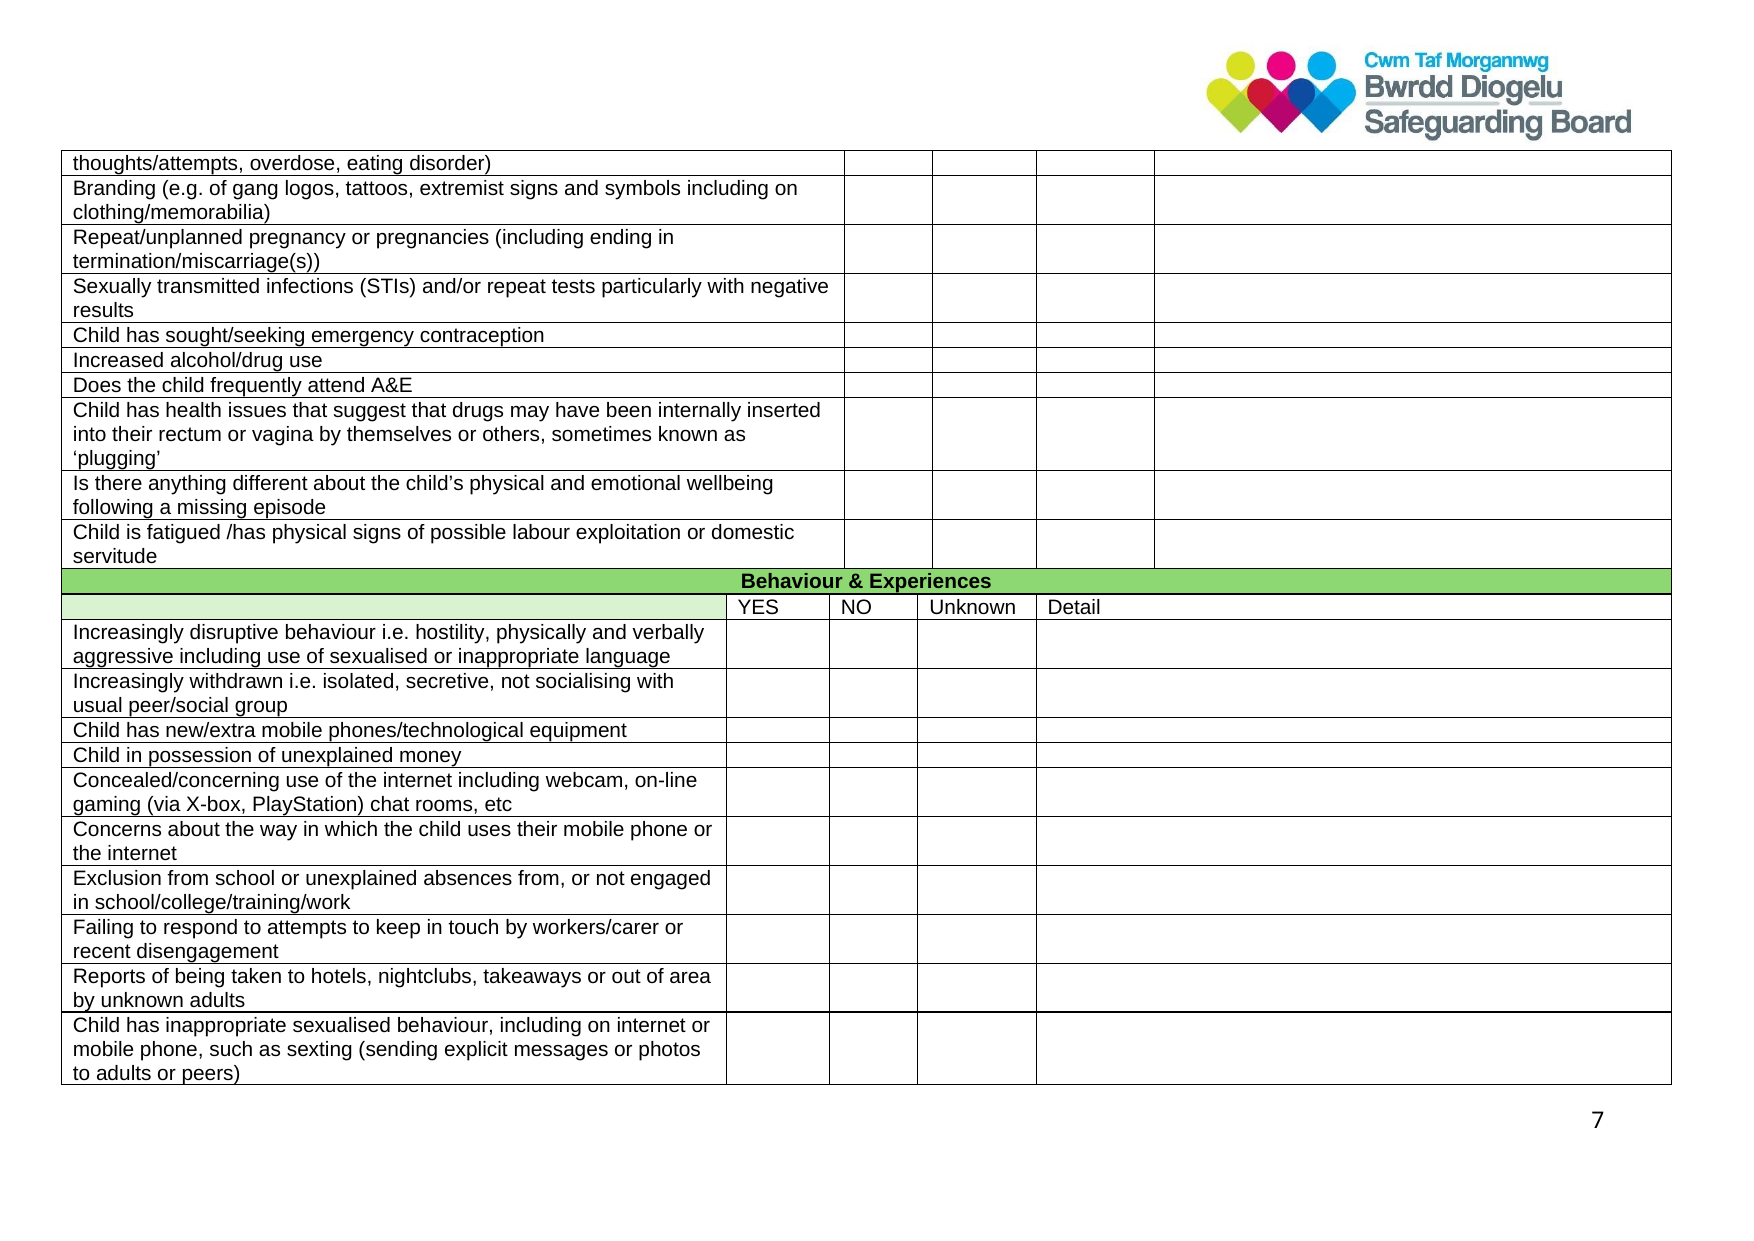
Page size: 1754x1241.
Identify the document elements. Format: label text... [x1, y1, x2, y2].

table_cell [727, 915, 829, 962]
table_cell [727, 1013, 829, 1084]
table_cell [1155, 323, 1671, 347]
table_cell [830, 718, 917, 742]
table_cell Failing to respond to attempts to keep in touch by workers/carer or recent disengagement [62, 915, 726, 962]
table_cell Repeat/unplanned pregnancy or pregnancies (including ending in termination/miscarriage(s)) [62, 225, 844, 273]
table_cell Child has health issues that suggest that drugs may have been internally inserted into their rectum or vagina by themselves or others, sometimes known as ‘plugging’ [62, 398, 844, 470]
table_cell [933, 225, 1036, 273]
table_cell [1037, 669, 1671, 717]
table_cell [933, 176, 1036, 224]
table_cell [1037, 817, 1671, 864]
table_cell [1037, 768, 1671, 816]
table_cell [1037, 1013, 1671, 1084]
table_cell [1037, 743, 1671, 767]
table_cell [1155, 471, 1671, 519]
table_cell [918, 817, 1036, 864]
table_header [62, 595, 726, 619]
table_cell [1155, 225, 1671, 273]
table_cell [830, 1013, 917, 1084]
table_cell Increasingly withdrawn i.e. isolated, secretive, not socialising with usual peer/social group [62, 669, 726, 717]
table_cell [1155, 398, 1671, 470]
table_header Unknown [918, 595, 1036, 619]
table_cell Child has sought/seeking emergency contraception [62, 323, 844, 347]
table_cell [918, 915, 1036, 962]
table_cell [1037, 274, 1154, 322]
table_cell [830, 669, 917, 717]
table_cell Child in possession of unexplained money [62, 743, 726, 767]
table_cell [727, 620, 829, 668]
table_cell [1037, 348, 1154, 372]
table_cell [830, 817, 917, 864]
table_cell [845, 225, 932, 273]
table_cell [1155, 176, 1671, 224]
table_cell [1155, 151, 1671, 175]
table_header YES [727, 595, 829, 619]
table_cell [727, 743, 829, 767]
table_cell Child is fatigued /has physical signs of possible labour exploitation or domestic servitude [62, 520, 844, 568]
table_cell [830, 743, 917, 767]
table_cell [845, 176, 932, 224]
table_header Detail [1037, 595, 1671, 619]
table_cell [830, 866, 917, 913]
table_cell [1037, 323, 1154, 347]
table_cell [727, 817, 829, 864]
table_cell [845, 373, 932, 397]
table_cell [830, 964, 917, 1011]
table_cell [1037, 151, 1154, 175]
table_cell Is there anything different about the child’s physical and emotional wellbeing following a missing episode [62, 471, 844, 519]
table_cell [845, 348, 932, 372]
table_cell Reports of being taken to hotels, nightclubs, takeaways or out of area by unknown adults [62, 964, 726, 1011]
table_cell [845, 520, 932, 568]
table_cell [845, 323, 932, 347]
table_cell [1155, 348, 1671, 372]
table_cell [1155, 373, 1671, 397]
table_cell Sexually transmitted infections (STIs) and/or repeat tests particularly with negative results [62, 274, 844, 322]
table_cell [918, 964, 1036, 1011]
table_cell [918, 718, 1036, 742]
table_cell [845, 398, 932, 470]
table_cell [918, 768, 1036, 816]
table_cell [1155, 520, 1671, 568]
table_cell [933, 398, 1036, 470]
table_cell Behaviour & Experiences [62, 569, 1671, 593]
table_cell [933, 348, 1036, 372]
table_cell [845, 274, 932, 322]
table_cell Does the child frequently attend A&E [62, 373, 844, 397]
table_cell [933, 274, 1036, 322]
table_cell [830, 768, 917, 816]
table_cell [1037, 620, 1671, 668]
table_cell [1037, 225, 1154, 273]
table_cell [918, 866, 1036, 913]
table_cell [830, 915, 917, 962]
table_cell Child has inappropriate sexualised behaviour, including on internet or mobile phone, such as sexting (sending explicit messages or photos to adults or peers) [62, 1013, 726, 1084]
table_cell [1037, 718, 1671, 742]
table_cell [933, 323, 1036, 347]
table_cell [918, 1013, 1036, 1084]
table_cell Child has new/extra mobile phones/technological equipment [62, 718, 726, 742]
table_cell [727, 669, 829, 717]
table_cell [918, 669, 1036, 717]
table_cell [1037, 398, 1154, 470]
table_cell [727, 964, 829, 1011]
table_cell Expressions of despair (including: depression, mental ill health, self-harm, suicidal thoughts/attempts, overdose, eating disorder) [62, 151, 844, 175]
table_cell [1037, 915, 1671, 962]
table_cell [830, 620, 917, 668]
table_cell [1037, 471, 1154, 519]
picture [1189, 34, 1647, 150]
table_cell Concealed/concerning use of the internet including webcam, on-line gaming (via X-box, PlayStation) chat rooms, etc [62, 768, 726, 816]
table_cell Increasingly disruptive behaviour i.e. hostility, physically and verbally aggressive including use of sexualised or inappropriate language [62, 620, 726, 668]
table_cell Exclusion from school or unexplained absences from, or not engaged in school/college/training/work [62, 866, 726, 913]
table_cell [933, 151, 1036, 175]
table_cell [1037, 176, 1154, 224]
table_cell [727, 768, 829, 816]
table_cell [727, 866, 829, 913]
table_cell [918, 743, 1036, 767]
table_cell [727, 718, 829, 742]
table_cell Branding (e.g. of gang logos, tattoos, extremist signs and symbols including on clothing/memorabilia) [62, 176, 844, 224]
table_cell [933, 373, 1036, 397]
table_cell [845, 471, 932, 519]
table_cell Concerns about the way in which the child uses their mobile phone or the internet [62, 817, 726, 864]
table_header NO [830, 595, 917, 619]
table_cell [1037, 866, 1671, 913]
table_cell [1155, 274, 1671, 322]
table_cell [1037, 964, 1671, 1011]
table_cell [1037, 373, 1154, 397]
table_cell [933, 520, 1036, 568]
table_cell [918, 620, 1036, 668]
table_cell [1037, 520, 1154, 568]
table_cell [845, 151, 932, 175]
table_cell [933, 471, 1036, 519]
table_cell Increased alcohol/drug use [62, 348, 844, 372]
